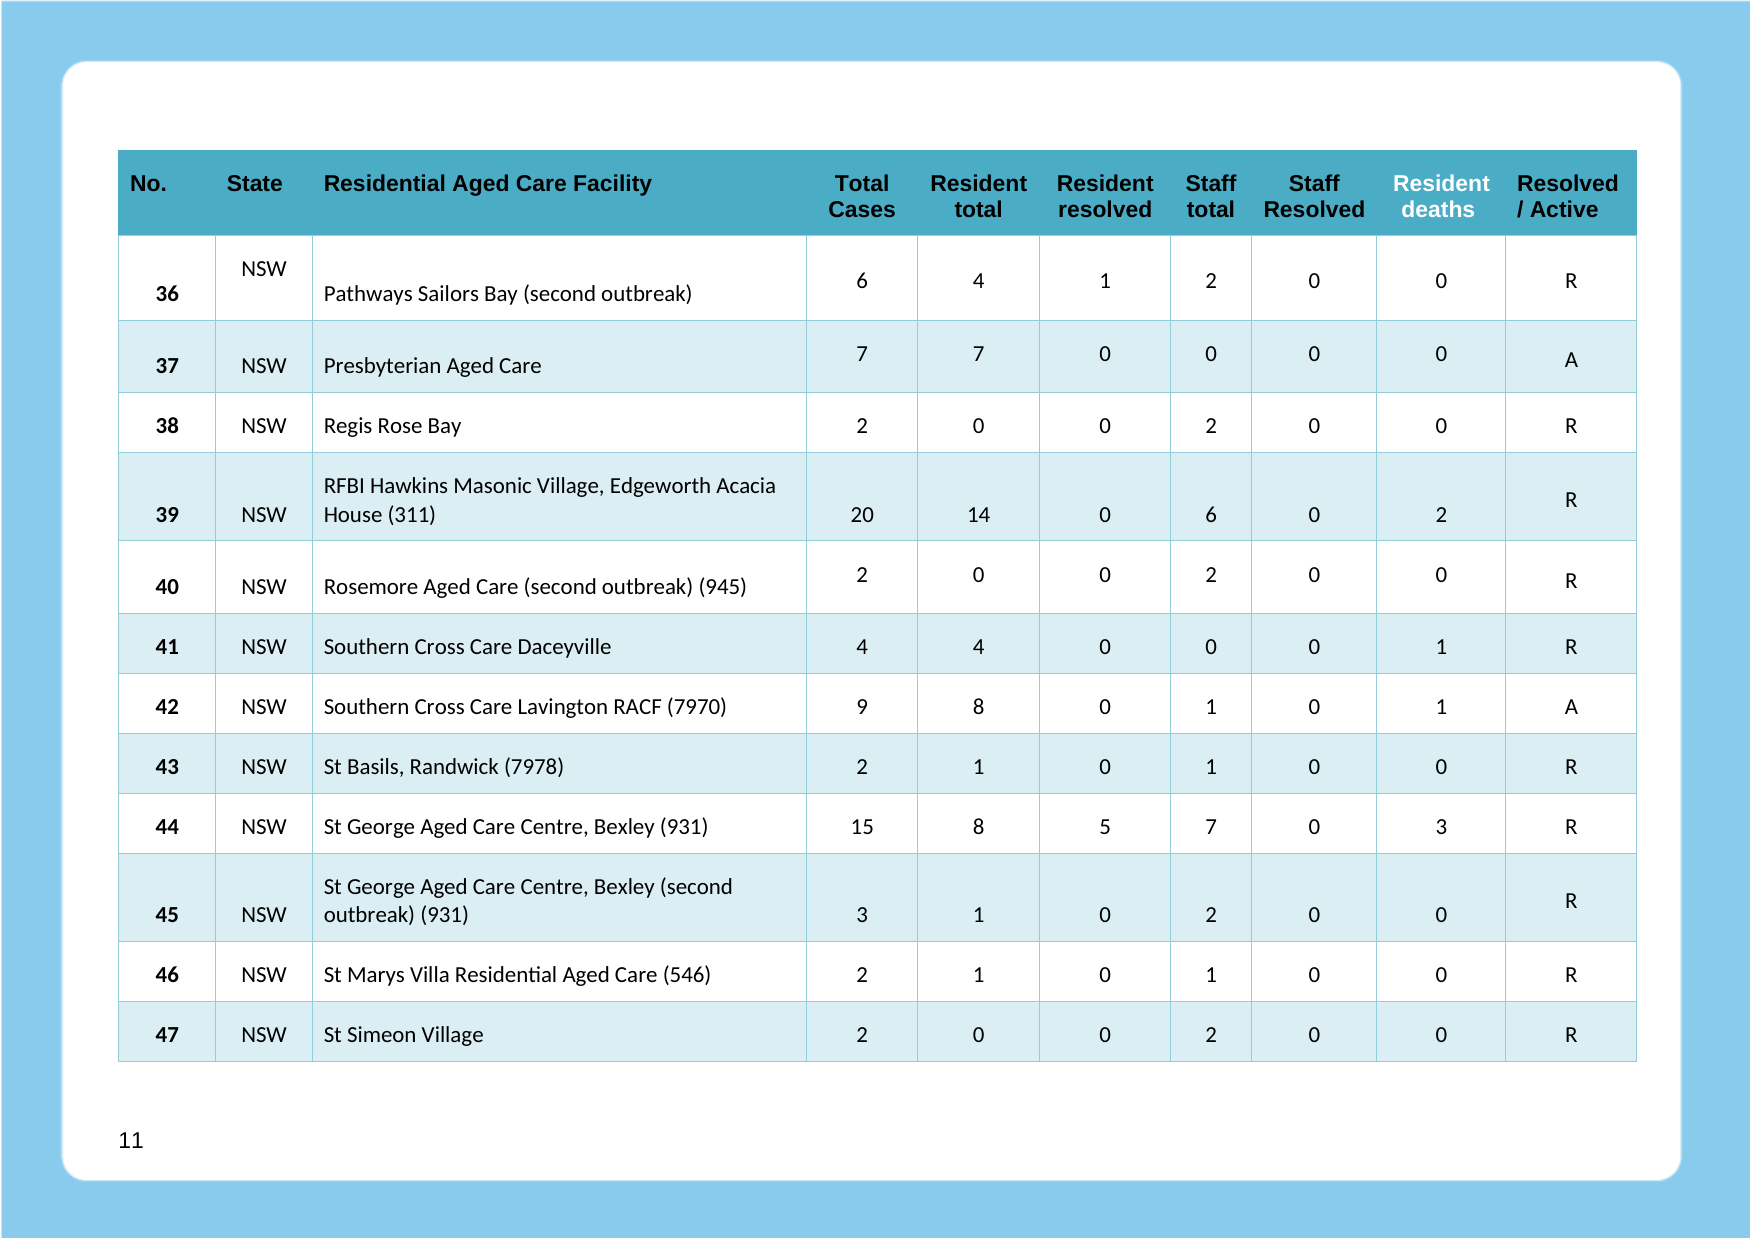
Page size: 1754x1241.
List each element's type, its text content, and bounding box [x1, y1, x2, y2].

table_cell Rosemore Aged Care (second outbreak) (945) [313, 541, 806, 613]
table_cell NSW [216, 614, 312, 673]
picture [3, 2, 1750, 1238]
table_cell A [1506, 321, 1636, 392]
table_cell 0 [918, 541, 1039, 613]
table_header Staff total [1171, 151, 1251, 235]
table_cell R [1506, 393, 1636, 452]
table_cell R [1506, 854, 1636, 941]
table_cell 0 [1171, 614, 1251, 673]
table_cell 38 [119, 393, 215, 452]
table_cell 0 [1252, 674, 1376, 733]
table_cell R [1506, 541, 1636, 613]
table_cell 2 [807, 942, 917, 1001]
table_cell 43 [119, 734, 215, 793]
table_cell 2 [807, 541, 917, 613]
table_header Residential Aged Care Facility [313, 151, 806, 235]
table_cell 15 [807, 794, 917, 853]
table_cell 0 [1252, 236, 1376, 320]
table_header Total Cases [807, 151, 917, 235]
table_cell R [1506, 236, 1636, 320]
table_cell 0 [1377, 942, 1505, 1001]
table_cell 0 [1252, 854, 1376, 941]
table_cell 1 [1171, 674, 1251, 733]
table_cell 4 [918, 614, 1039, 673]
table_cell 2 [1171, 541, 1251, 613]
table_cell 45 [119, 854, 215, 941]
table_cell 41 [119, 614, 215, 673]
table_header Resolved / Active [1506, 151, 1636, 235]
table_cell 1 [918, 734, 1039, 793]
table_cell 7 [1171, 794, 1251, 853]
table_cell RFBI Hawkins Masonic Village, Edgeworth Acacia House (311) [313, 453, 806, 540]
table_cell St Simeon Village [313, 1002, 806, 1061]
table_cell 4 [807, 614, 917, 673]
table_cell R [1506, 794, 1636, 853]
table_cell 2 [807, 1002, 917, 1061]
table_cell 0 [1040, 614, 1170, 673]
table_cell 44 [119, 794, 215, 853]
table_cell 0 [1377, 236, 1505, 320]
table_cell 0 [1040, 674, 1170, 733]
table_cell R [1506, 453, 1636, 540]
table_cell R [1506, 734, 1636, 793]
table_cell 2 [807, 734, 917, 793]
table_cell 37 [119, 321, 215, 392]
table_cell 8 [918, 794, 1039, 853]
table_cell 2 [1171, 854, 1251, 941]
table_cell 0 [1252, 321, 1376, 392]
table_cell R [1506, 1002, 1636, 1061]
table_cell 1 [1377, 614, 1505, 673]
table_cell 0 [1377, 734, 1505, 793]
table_header No. [119, 151, 215, 235]
table_header Resident total [918, 151, 1039, 235]
table_cell St George Aged Care Centre, Bexley (second outbreak) (931) [313, 854, 806, 941]
table_cell NSW [216, 942, 312, 1001]
table_cell NSW [216, 541, 312, 613]
table_cell 9 [807, 674, 917, 733]
table_cell 5 [1040, 794, 1170, 853]
table_cell 6 [1171, 453, 1251, 540]
table_cell 0 [1040, 734, 1170, 793]
table_cell 1 [918, 854, 1039, 941]
table_cell 42 [119, 674, 215, 733]
table_header Staff Resolved [1252, 151, 1376, 235]
table_header Resident deaths [1377, 151, 1505, 235]
table_cell 20 [807, 453, 917, 540]
table_cell 1 [1171, 942, 1251, 1001]
table_cell A [1506, 674, 1636, 733]
table_cell 1 [1040, 236, 1170, 320]
table_cell 2 [1171, 236, 1251, 320]
table_cell 0 [918, 1002, 1039, 1061]
table_cell 46 [119, 942, 215, 1001]
table_cell 0 [1377, 541, 1505, 613]
table_cell 0 [1252, 734, 1376, 793]
table_cell 4 [918, 236, 1039, 320]
table_cell Southern Cross Care Daceyville [313, 614, 806, 673]
table_cell NSW [216, 794, 312, 853]
table_cell 39 [119, 453, 215, 540]
table_cell 2 [1377, 453, 1505, 540]
table_cell NSW [216, 674, 312, 733]
table_cell Southern Cross Care Lavington RACF (7970) [313, 674, 806, 733]
table_cell 0 [1040, 541, 1170, 613]
table_cell 2 [1171, 393, 1251, 452]
table_cell 2 [807, 393, 917, 452]
table_cell R [1506, 942, 1636, 1001]
table_cell 0 [1040, 453, 1170, 540]
table_cell NSW [216, 393, 312, 452]
table_cell 8 [918, 674, 1039, 733]
table_cell 0 [1040, 321, 1170, 392]
table_cell 0 [1252, 794, 1376, 853]
table_cell 0 [1377, 393, 1505, 452]
table_cell 0 [1040, 942, 1170, 1001]
table_cell Pathways Sailors Bay (second outbreak) [313, 236, 806, 320]
table_cell St Basils, Randwick (7978) [313, 734, 806, 793]
table_header State [216, 151, 312, 235]
table_cell 0 [1171, 321, 1251, 392]
table_cell 1 [1377, 674, 1505, 733]
table_cell St Marys Villa Residential Aged Care (546) [313, 942, 806, 1001]
table_cell 14 [918, 453, 1039, 540]
table_cell 0 [1252, 393, 1376, 452]
table_cell 0 [918, 393, 1039, 452]
table_cell 0 [1040, 1002, 1170, 1061]
table_cell NSW [216, 854, 312, 941]
table_header Resident resolved [1040, 151, 1170, 235]
table_cell 36 [119, 236, 215, 320]
table_cell 0 [1040, 854, 1170, 941]
table_cell 0 [1377, 854, 1505, 941]
table_cell 6 [807, 236, 917, 320]
table_cell R [1506, 614, 1636, 673]
table_cell 1 [918, 942, 1039, 1001]
table_cell 0 [1252, 614, 1376, 673]
table_cell Regis Rose Bay [313, 393, 806, 452]
table_cell NSW [216, 734, 312, 793]
table_cell 7 [807, 321, 917, 392]
table_cell 3 [807, 854, 917, 941]
table_cell 0 [1252, 453, 1376, 540]
table_cell NSW [216, 453, 312, 540]
table_cell St George Aged Care Centre, Bexley (931) [313, 794, 806, 853]
table_cell 3 [1377, 794, 1505, 853]
table_cell 2 [1171, 1002, 1251, 1061]
table_cell NSW [216, 236, 312, 320]
table_cell 47 [119, 1002, 215, 1061]
table_cell 7 [918, 321, 1039, 392]
table_cell 0 [1040, 393, 1170, 452]
table_cell NSW [216, 321, 312, 392]
table_cell 0 [1377, 1002, 1505, 1061]
table_cell Presbyterian Aged Care [313, 321, 806, 392]
table_cell NSW [216, 1002, 312, 1061]
table_cell 0 [1377, 321, 1505, 392]
table_cell 0 [1252, 541, 1376, 613]
table_cell 0 [1252, 942, 1376, 1001]
table_cell 1 [1171, 734, 1251, 793]
table_cell 0 [1252, 1002, 1376, 1061]
table_cell 40 [119, 541, 215, 613]
